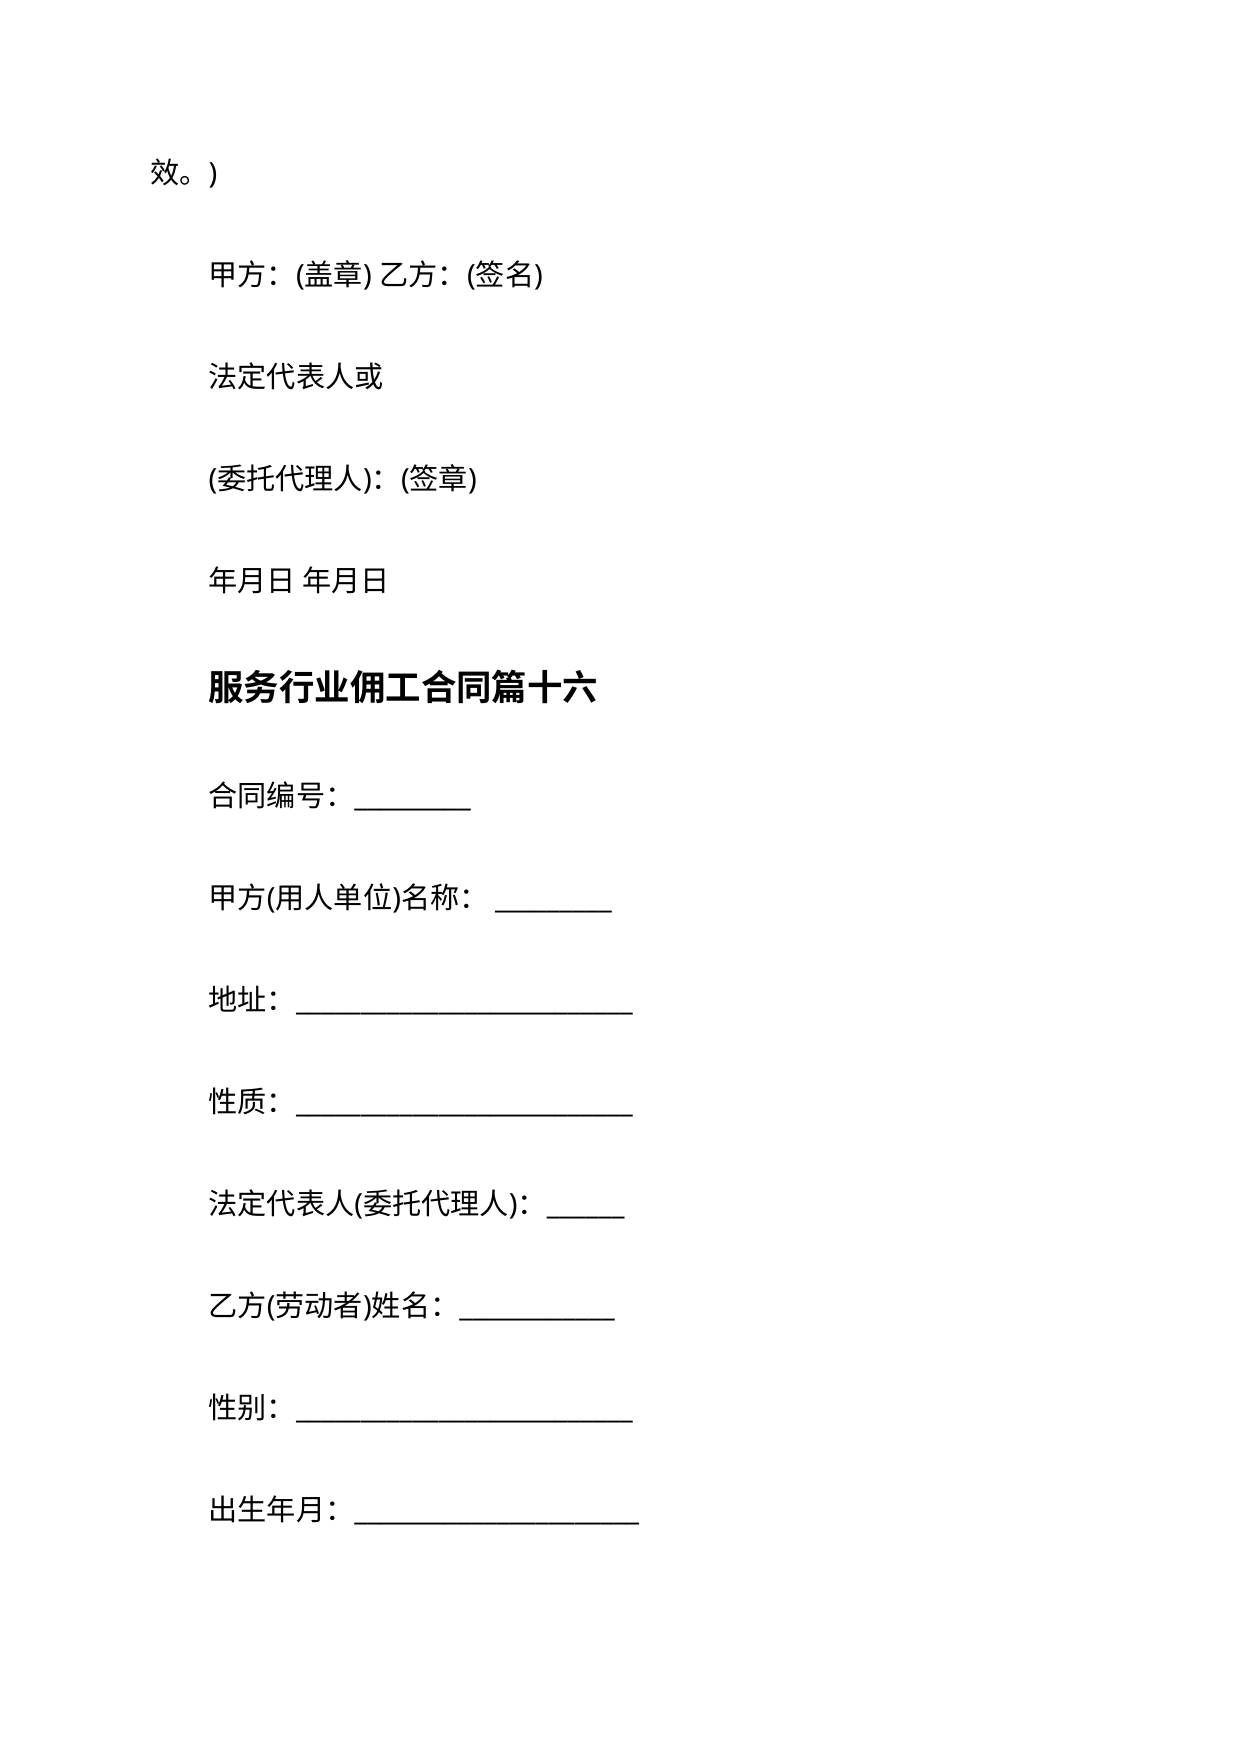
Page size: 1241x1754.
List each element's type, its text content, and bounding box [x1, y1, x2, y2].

text 性别：__________________________ [150, 1385, 1090, 1427]
text 法定代表人(委托代理人)：______ [150, 1181, 1090, 1223]
text 出生年月：______________________ [150, 1487, 1090, 1529]
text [150, 150, 1090, 192]
text 合同编号：_________ [150, 773, 1090, 815]
text (委托代理人)：(签章) [150, 456, 1090, 498]
text 地址：__________________________ [150, 977, 1090, 1019]
text 甲方(用人单位)名称： _________ [150, 875, 1090, 917]
text 服务行业佣工合同篇十六 [150, 659, 1090, 711]
text 性质：__________________________ [150, 1079, 1090, 1121]
text 法定代表人或 [150, 354, 1090, 396]
text 甲方：(盖章) 乙方：(签名) [150, 252, 1090, 294]
text 乙方(劳动者)姓名：____________ [150, 1283, 1090, 1325]
text 年月日 年月日 [150, 558, 1090, 600]
